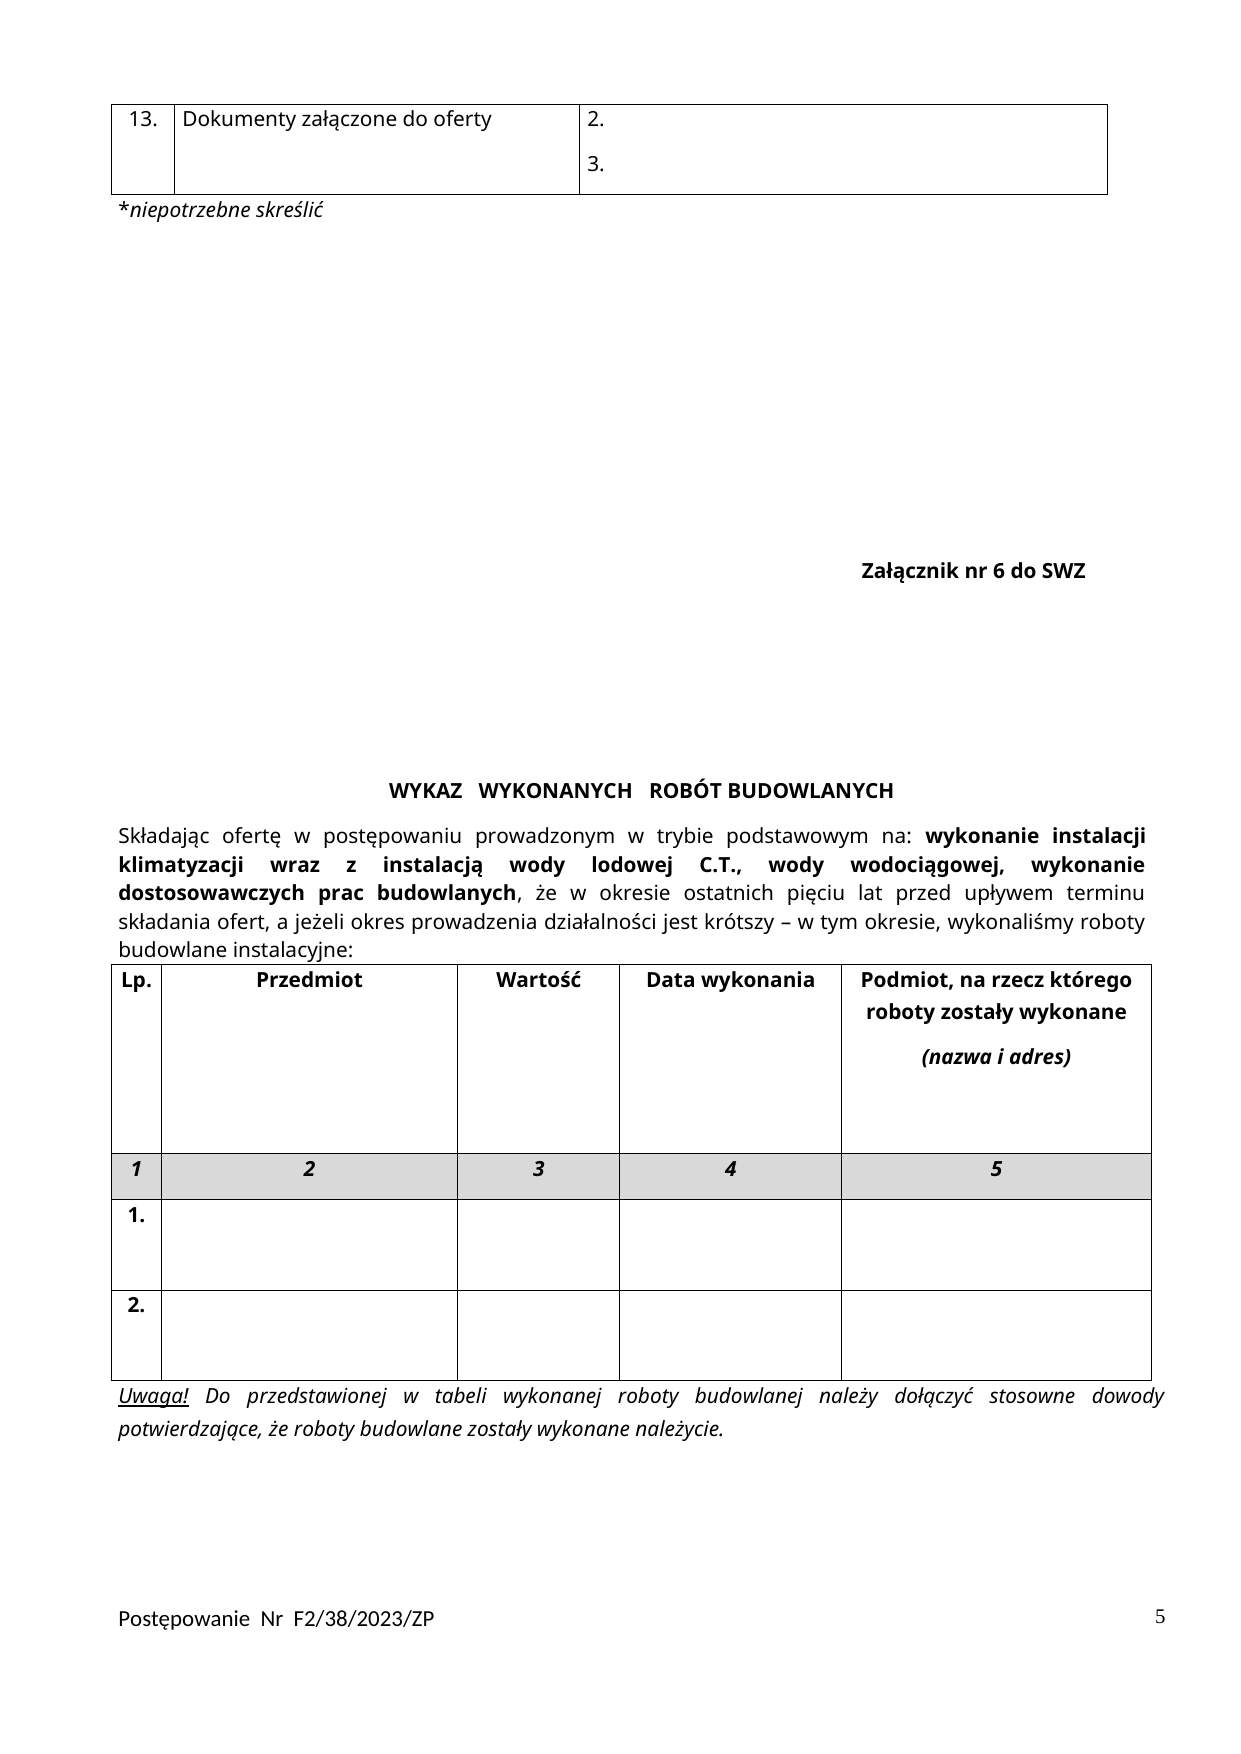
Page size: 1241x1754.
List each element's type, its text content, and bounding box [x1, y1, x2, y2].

table_header Lp. [112, 965, 161, 1153]
table_cell 1. 2. 3. [580, 105, 1107, 194]
table_cell 2 [162, 1154, 457, 1199]
table_cell [842, 1291, 1151, 1380]
table_cell [842, 1200, 1151, 1289]
table_cell [162, 1291, 457, 1380]
table_header Wartość [458, 965, 619, 1153]
text Załącznik nr 6 do SWZ [708, 556, 1165, 584]
table_cell 1. [112, 1200, 161, 1289]
table_cell [458, 1200, 619, 1289]
table_cell 5 [842, 1154, 1151, 1199]
table_cell 3 [458, 1154, 619, 1199]
text WYKAZ WYKONANYCH ROBÓT BUDOWLANYCH [118, 776, 1165, 805]
text Uwaga! Do przedstawionej w tabeli wykonanej roboty budowlanej należy dołączyć stosowne dowody potwierdzające, że roboty budowlane zostały wykonane należycie. [118, 1381, 1165, 1442]
table_cell 4 [620, 1154, 841, 1199]
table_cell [175, 105, 579, 194]
text Składając ofertę w postępowaniu prowadzonym w trybie podstawowym na: wykonanie instalacji klimatyzacji wraz z instalacją wody lodowej C.T., wody wodociągowej, wykonanie dostosowawczych prac budowlanych, że w okresie ostatnich pięciu lat przed upływem terminu składania ofert, a jeżeli okres prowadzenia działalności jest krótszy – w tym okresie, wykonaliśmy roboty budowlane instalacyjne: [118, 822, 1146, 964]
table_header Podmiot, na rzecz którego roboty zostały wykonane (nazwa i adres) [842, 965, 1151, 1153]
table_cell 1 [112, 1154, 161, 1199]
text *niepotrzebne skreślić [118, 195, 1165, 223]
table_cell [620, 1291, 841, 1380]
table_cell 13. [112, 105, 174, 194]
table_cell [620, 1200, 841, 1289]
table_header Przedmiot [162, 965, 457, 1153]
table_cell [458, 1291, 619, 1380]
table_cell 2. [112, 1291, 161, 1380]
table_header Data wykonania [620, 965, 841, 1153]
table_cell [162, 1200, 457, 1289]
